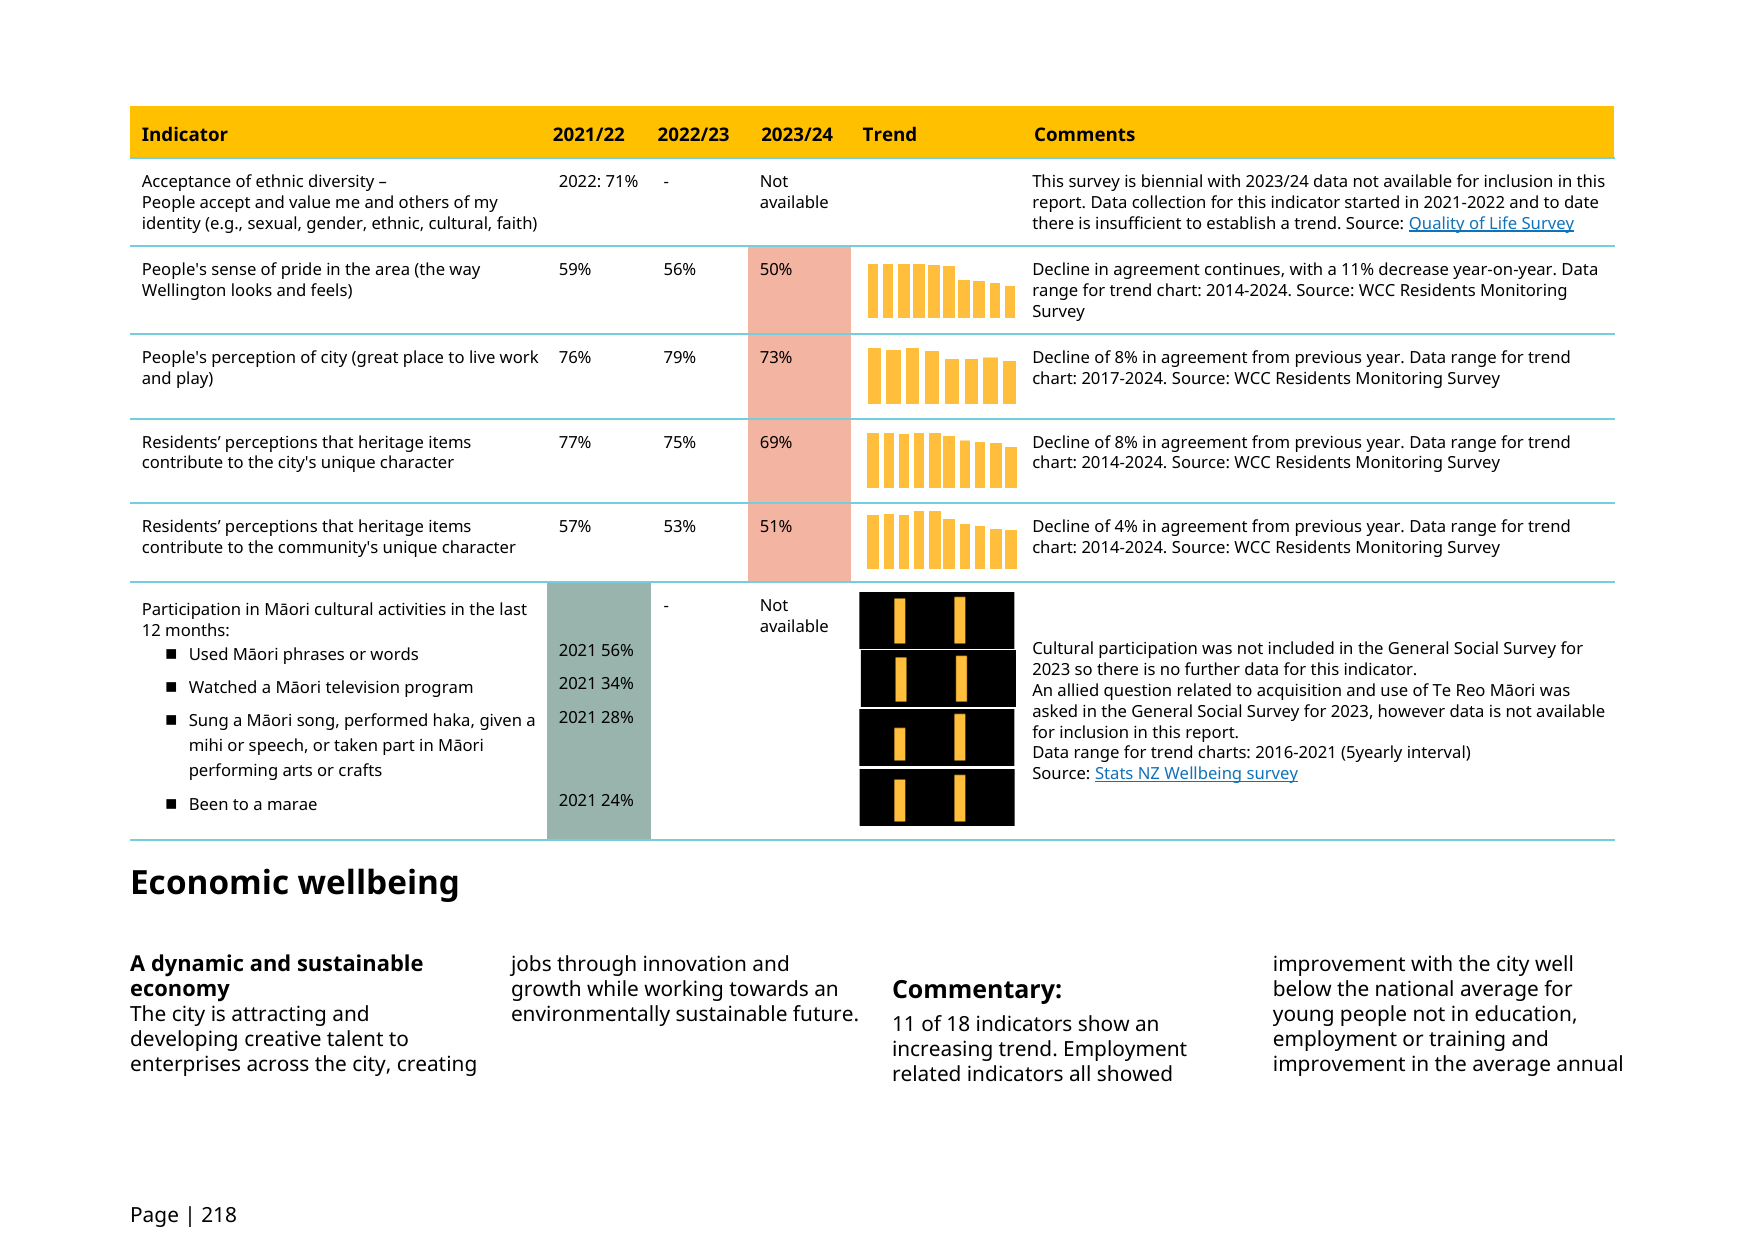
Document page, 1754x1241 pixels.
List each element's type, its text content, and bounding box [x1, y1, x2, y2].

text 11 of 18 indicators show an increasing trend. Employment related indicators all showed improvement with the city well below the national average for young people not in education, employment or training and improvement in the average annual household income. Economic diversity, while demonstrating a small increase, is overall less diverse than the national average and the wider Wellington region. [1273, 951, 1624, 1076]
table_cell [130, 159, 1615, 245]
text The city is attracting and developing creative talent to enterprises across the city, creating jobs through innovation and growth while working towards an environmentally sustainable future. [511, 951, 862, 1026]
picture [862, 510, 1020, 570]
text A dynamic and sustainable economy [130, 951, 481, 1001]
subtitle Economic wellbeing [130, 866, 1624, 901]
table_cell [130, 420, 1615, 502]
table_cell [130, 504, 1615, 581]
text The city is attracting and developing creative talent to enterprises across the city, creating jobs through innovation and growth while working towards an environmentally sustainable future. [130, 1001, 481, 1076]
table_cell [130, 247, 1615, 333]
picture [862, 431, 1020, 491]
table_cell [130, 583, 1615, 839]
picture [862, 346, 1020, 406]
subtitle Commentary: [892, 976, 1243, 1003]
text 11 of 18 indicators show an increasing trend. Employment related indicators all showed improvement with the city well below the national average for young people not in education, employment or training and improvement in the average annual household income. Economic diversity, while demonstrating a small increase, is overall less diverse than the national average and the wider Wellington region. [892, 1012, 1243, 1087]
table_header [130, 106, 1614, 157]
picture [862, 259, 1020, 319]
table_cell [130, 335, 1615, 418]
